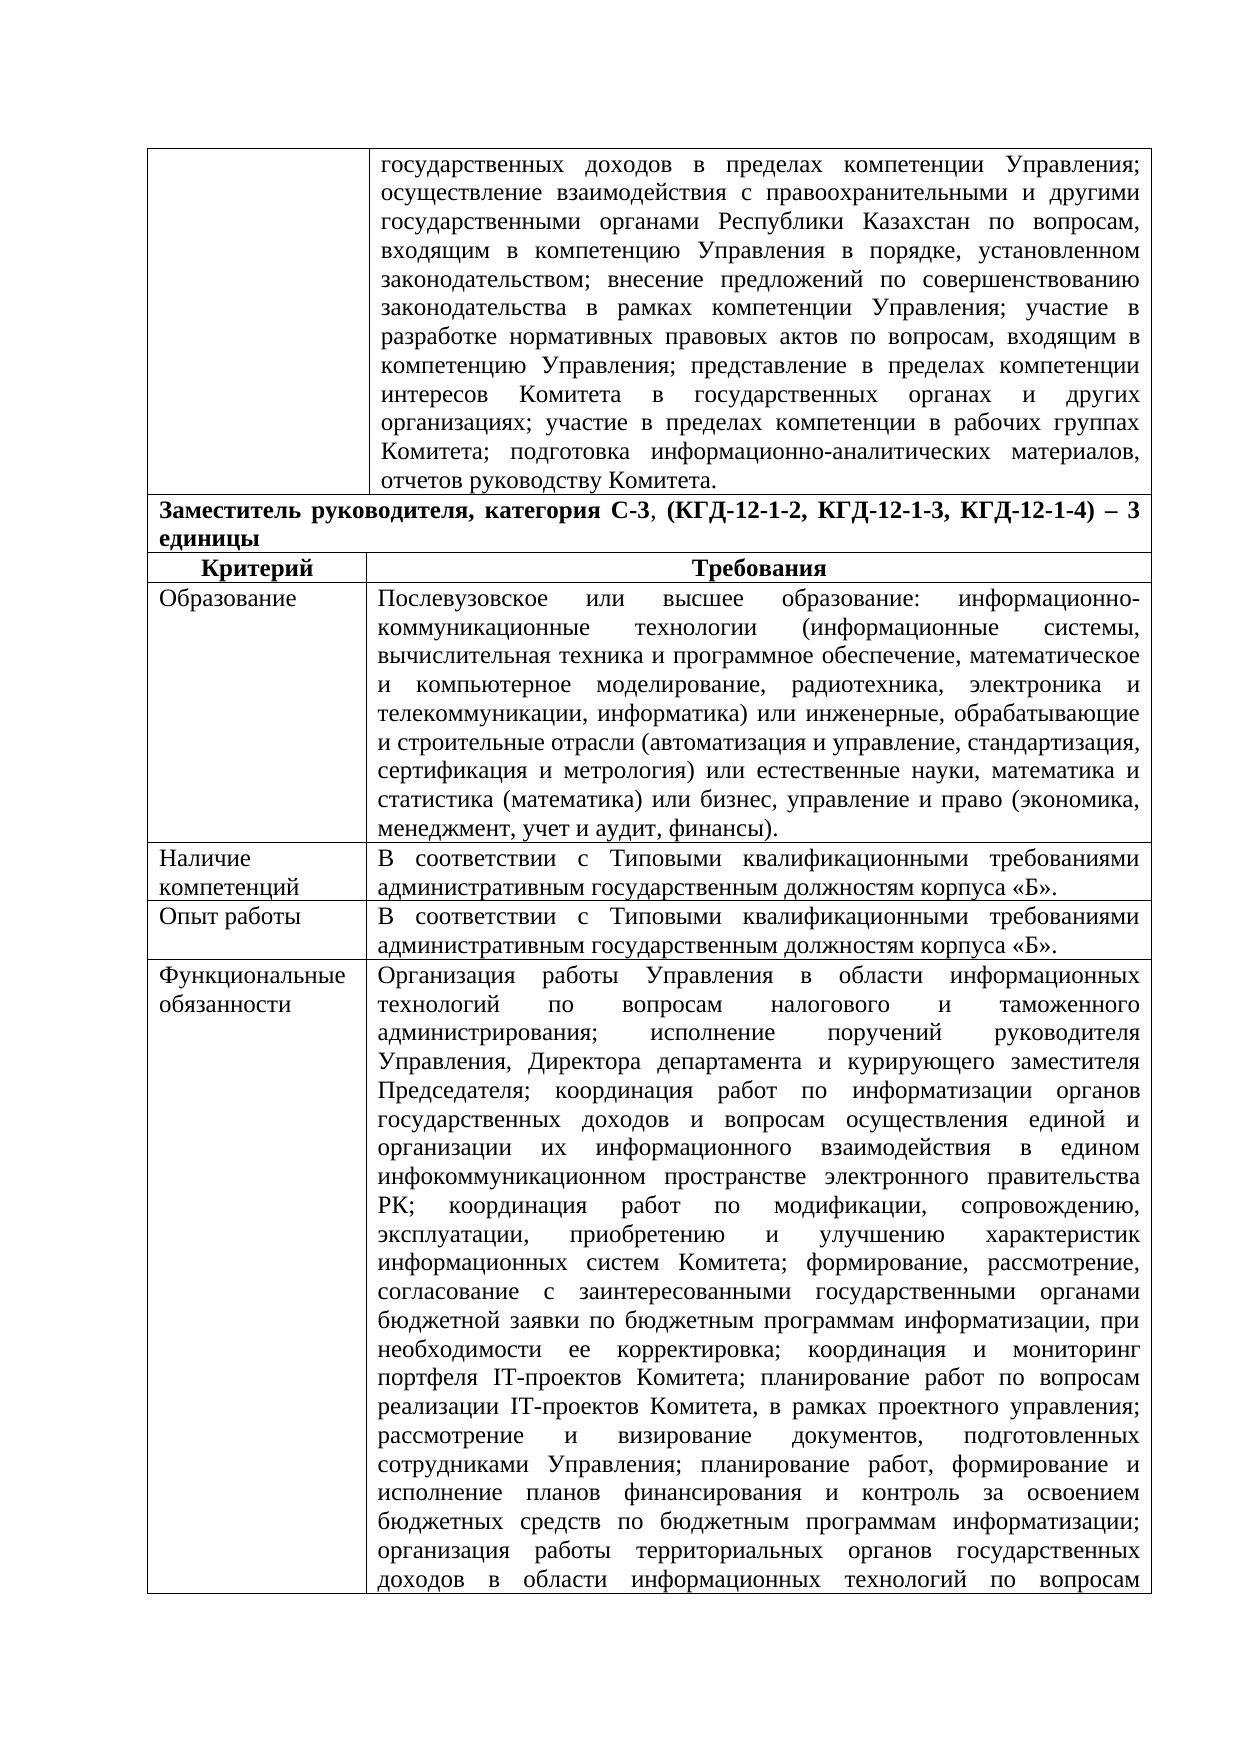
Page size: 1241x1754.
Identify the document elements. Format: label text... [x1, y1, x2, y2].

table_cell Образование [148, 583, 366, 842]
table_cell Послевузовское или высшее образование: информационно-коммуникационные технологии (информационные системы, вычислительная техника и программное обеспечение, математическое и компьютерное моделирование, радиотехника, электроника и телекоммуникации, информатика) или инженерные, обрабатывающие и строительные отрасли (автоматизация и управление, стандартизация, сертификация и метрология) или естественные науки, математика и статистика (математика) или бизнес, управление и право (экономика, менеджмент, учет и аудит, финансы). [367, 583, 1151, 842]
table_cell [367, 960, 1151, 1592]
table_cell Наличие компетенций [148, 843, 366, 900]
table_cell В соответствии с Типовыми квалификационными требованиями административным государственным должностям корпуса «Б». [367, 901, 1151, 959]
table_cell Опыт работы [148, 901, 366, 959]
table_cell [148, 149, 369, 494]
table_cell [370, 149, 1151, 494]
table_cell Заместитель руководителя, категория С-3, (КГД-12-1-2, КГД-12-1-3, КГД-12-1-4) – 3 единицы [148, 495, 1151, 552]
table_cell Требования [367, 553, 1151, 582]
table_cell Критерий [148, 553, 366, 582]
table_cell В соответствии с Типовыми квалификационными требованиями административным государственным должностям корпуса «Б». [367, 843, 1151, 900]
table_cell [148, 960, 366, 1592]
